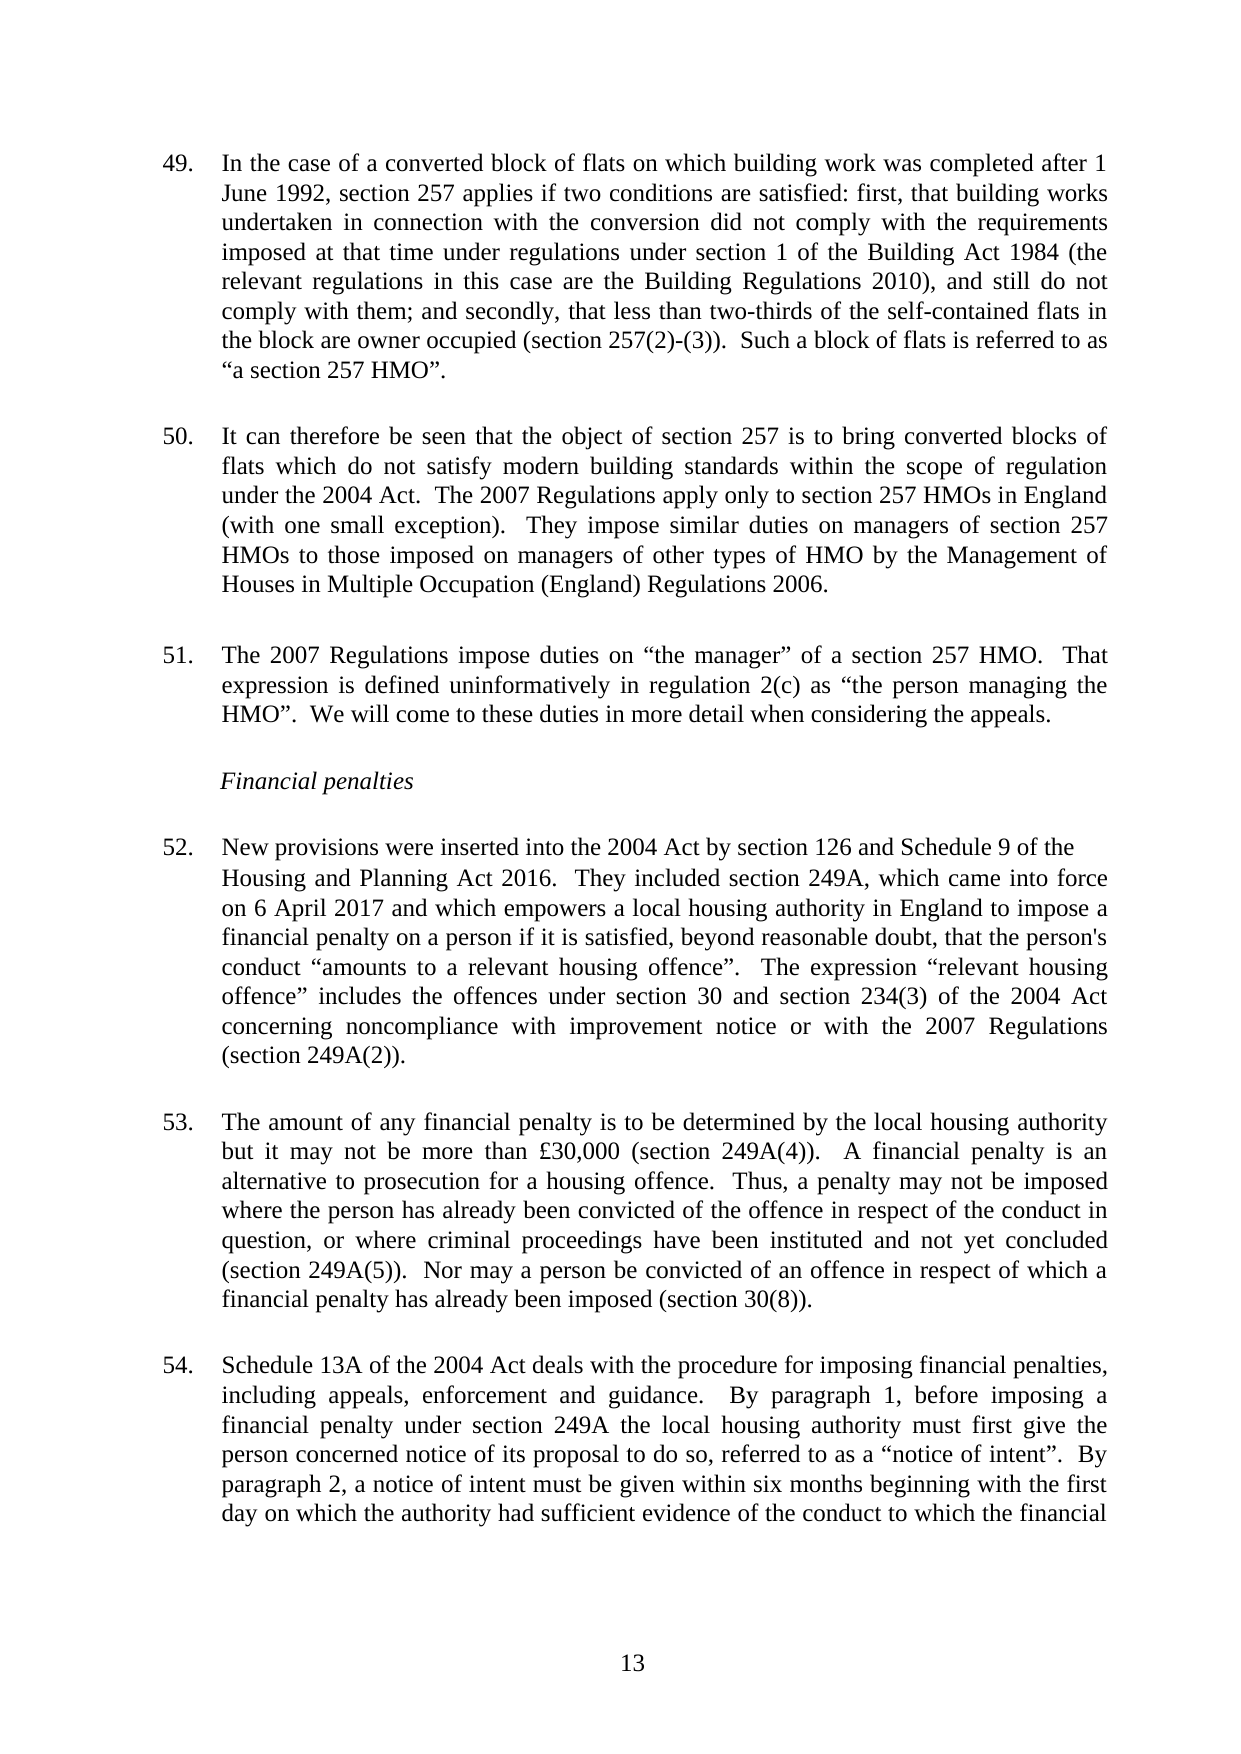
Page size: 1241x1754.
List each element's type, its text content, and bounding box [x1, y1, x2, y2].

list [162, 1351, 1109, 1527]
list The 2007 Regulations impose duties on “the manager” of a section 257 HMO. That expression is defined uninformatively in regulation 2(c) as “the person managing the HMO”. We will come to these duties in more detail when considering the appeals. [162, 640, 1109, 728]
list In the case of a converted block of flats on which building work was completed after 1 June 1992, section 257 applies if two conditions are satisfied: first, that building works undertaken in connection with the conversion did not comply with the requirements imposed at that time under regulations under section 1 of the Building Act 1984 (the relevant regulations in this case are the Building Regulations 2010), and still do not comply with them; and secondly, that less than two-thirds of the self-contained flats in the block are owner occupied (section 257(2)-(3)). Such a block of flats is referred to as “a section 257 HMO”. [162, 148, 1109, 384]
list New provisions were inserted into the 2004 Act by section 126 and Schedule 9 of the [162, 832, 1109, 861]
list The amount of any financial penalty is to be determined by the local housing authority but it may not be more than £30,000 (section 249A(4)). A financial penalty is an alternative to prosecution for a housing offence. Thus, a penalty may not be imposed where the person has already been convicted of the offence in respect of the conduct in question, or where criminal proceedings have been instituted and not yet concluded (section 249A(5)). Nor may a person be convicted of an offence in respect of which a financial penalty has already been imposed (section 30(8)). [162, 1107, 1109, 1313]
list It can therefore be seen that the object of section 257 is to bring converted blocks of flats which do not satisfy modern building standards within the scope of regulation under the 2004 Act. The 2007 Regulations apply only to section 257 HMOs in England (with one small exception). They impose similar duties on managers of section 257 HMOs to those imposed on managers of other types of HMO by the Management of Houses in Multiple Occupation (England) Regulations 2006. [162, 421, 1109, 598]
text Housing and Planning Act 2016. They included section 249A, which came into force on 6 April 2017 and which empowers a local housing authority in England to impose a financial penalty on a person if it is satisfied, beyond reasonable doubt, that the person's conduct “amounts to a relevant housing offence”. The expression “relevant housing offence” includes the offences under section 30 and section 234(3) of the 2004 Act concerning noncompliance with improvement notice or with the 2007 Regulations (section 249A(2)). [221, 863, 1109, 1069]
subtitle Financial penalties [220, 766, 1114, 794]
